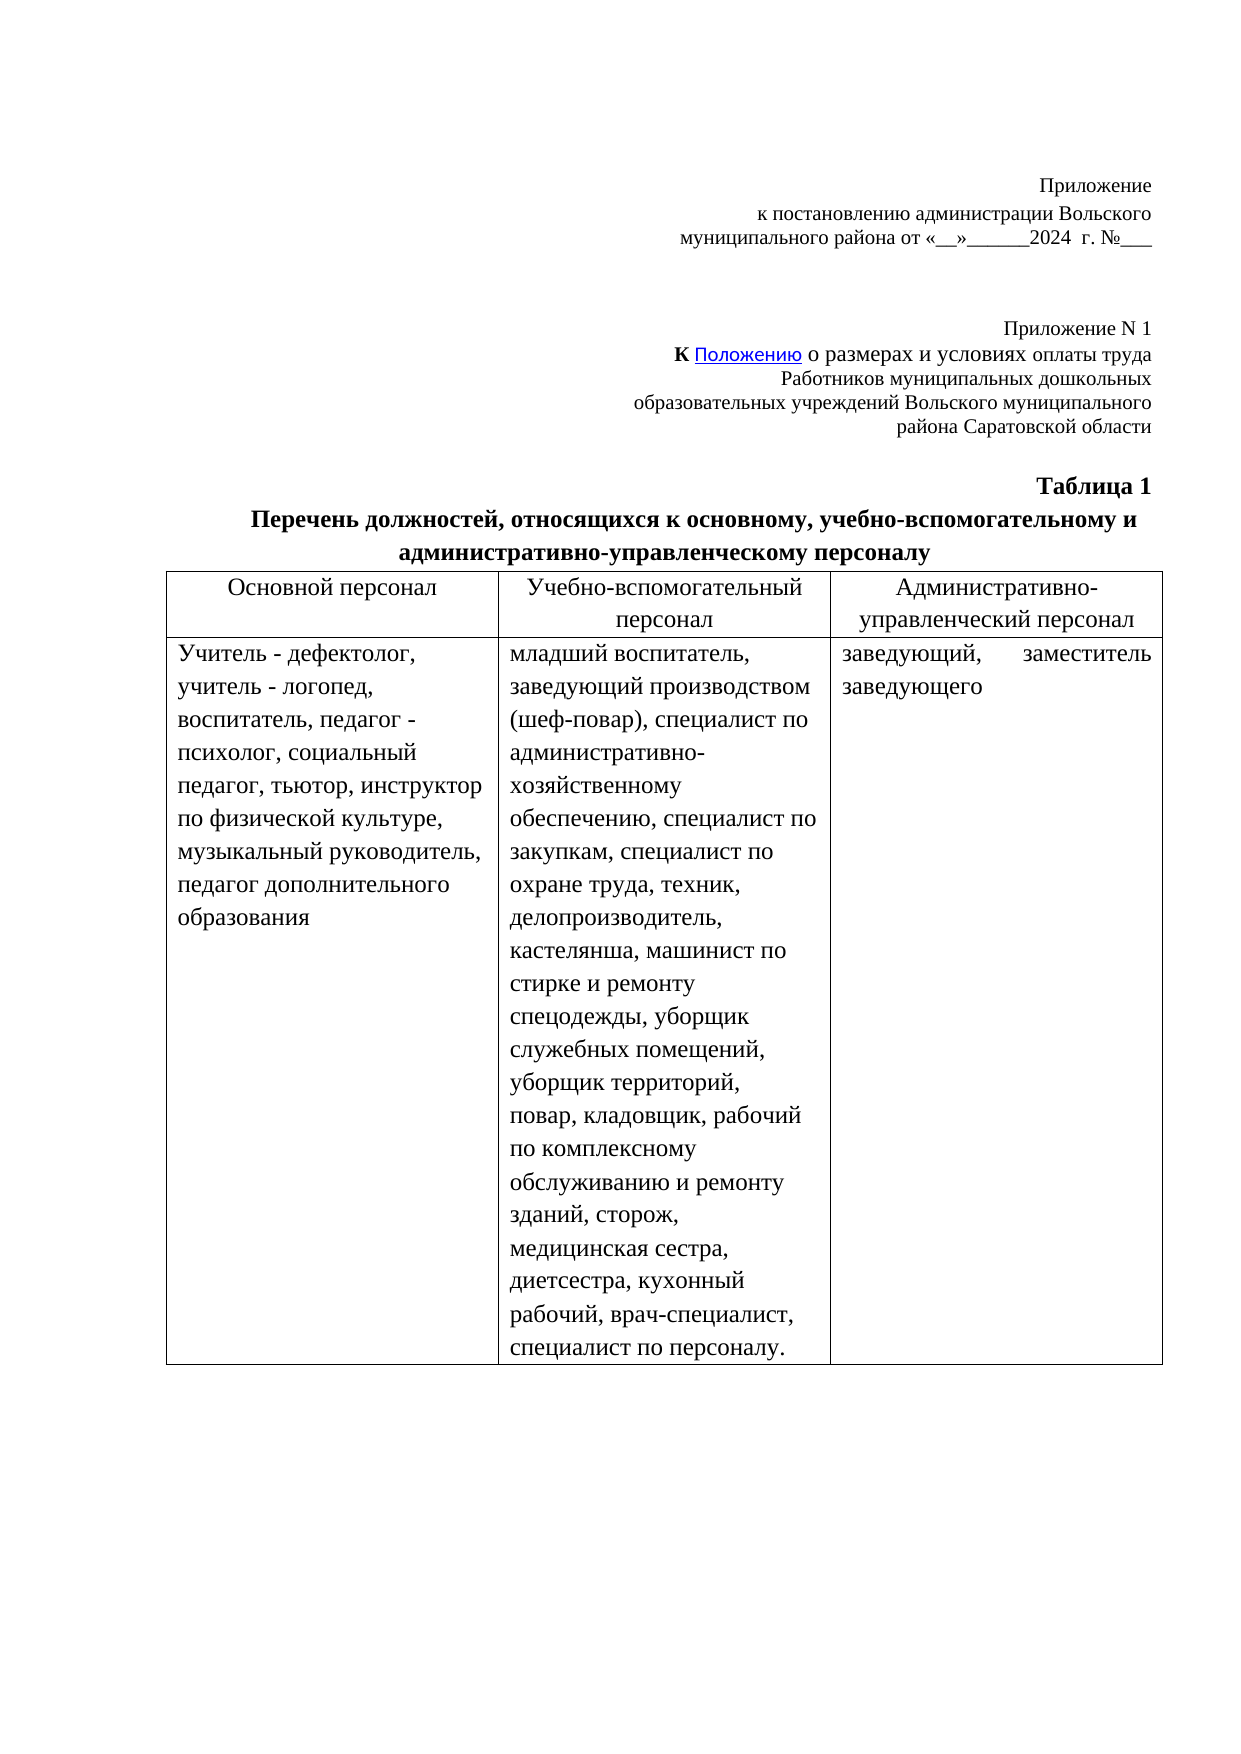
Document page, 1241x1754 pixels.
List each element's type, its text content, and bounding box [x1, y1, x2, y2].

table_cell Учитель - дефектолог, учитель - логопед, воспитатель, педагог -психолог, социальный педагог, тьютор, инструктор по физической культуре, музыкальный руководитель, педагог дополнительного образования [167, 638, 498, 1364]
text к постановлению администрации Вольского [177, 201, 1152, 225]
text Приложение N 1 [177, 316, 1152, 340]
text района Саратовской области [177, 414, 1152, 438]
table_header Учебно-вспомогательный персонал [499, 572, 830, 637]
table_header Основной персонал [167, 572, 498, 637]
text Перечень должностей, относящихся к основному, учебно-вспомогательному и административно-управленческому персоналу [177, 504, 1152, 566]
text Приложение [177, 173, 1152, 197]
table_header Административно-управленческий персонал [831, 572, 1162, 637]
text К Положению о размерах и условиях оплаты труда [177, 340, 1152, 366]
text Работников муниципальных дошкольных [177, 366, 1152, 390]
text муниципального района от «__»______2024 г. №___ [177, 225, 1152, 249]
text Таблица 1 [177, 471, 1152, 500]
table_cell младший воспитатель, заведующий производством (шеф-повар), специалист по административно-хозяйственному обеспечению, специалист по закупкам, специалист по охране труда, техник, делопроизводитель, кастелянша, машинист по стирке и ремонту спецодежды, уборщик служебных помещений, уборщик территорий, повар, кладовщик, рабочий по комплексному обслуживанию и ремонту зданий, сторож, медицинская сестра, диетсестра, кухонный рабочий, врач-специалист, специалист по персоналу. [499, 638, 830, 1364]
text образовательных учреждений Вольского муниципального [177, 390, 1152, 414]
table_cell заведующий, заместитель заведующего [831, 638, 1162, 1364]
